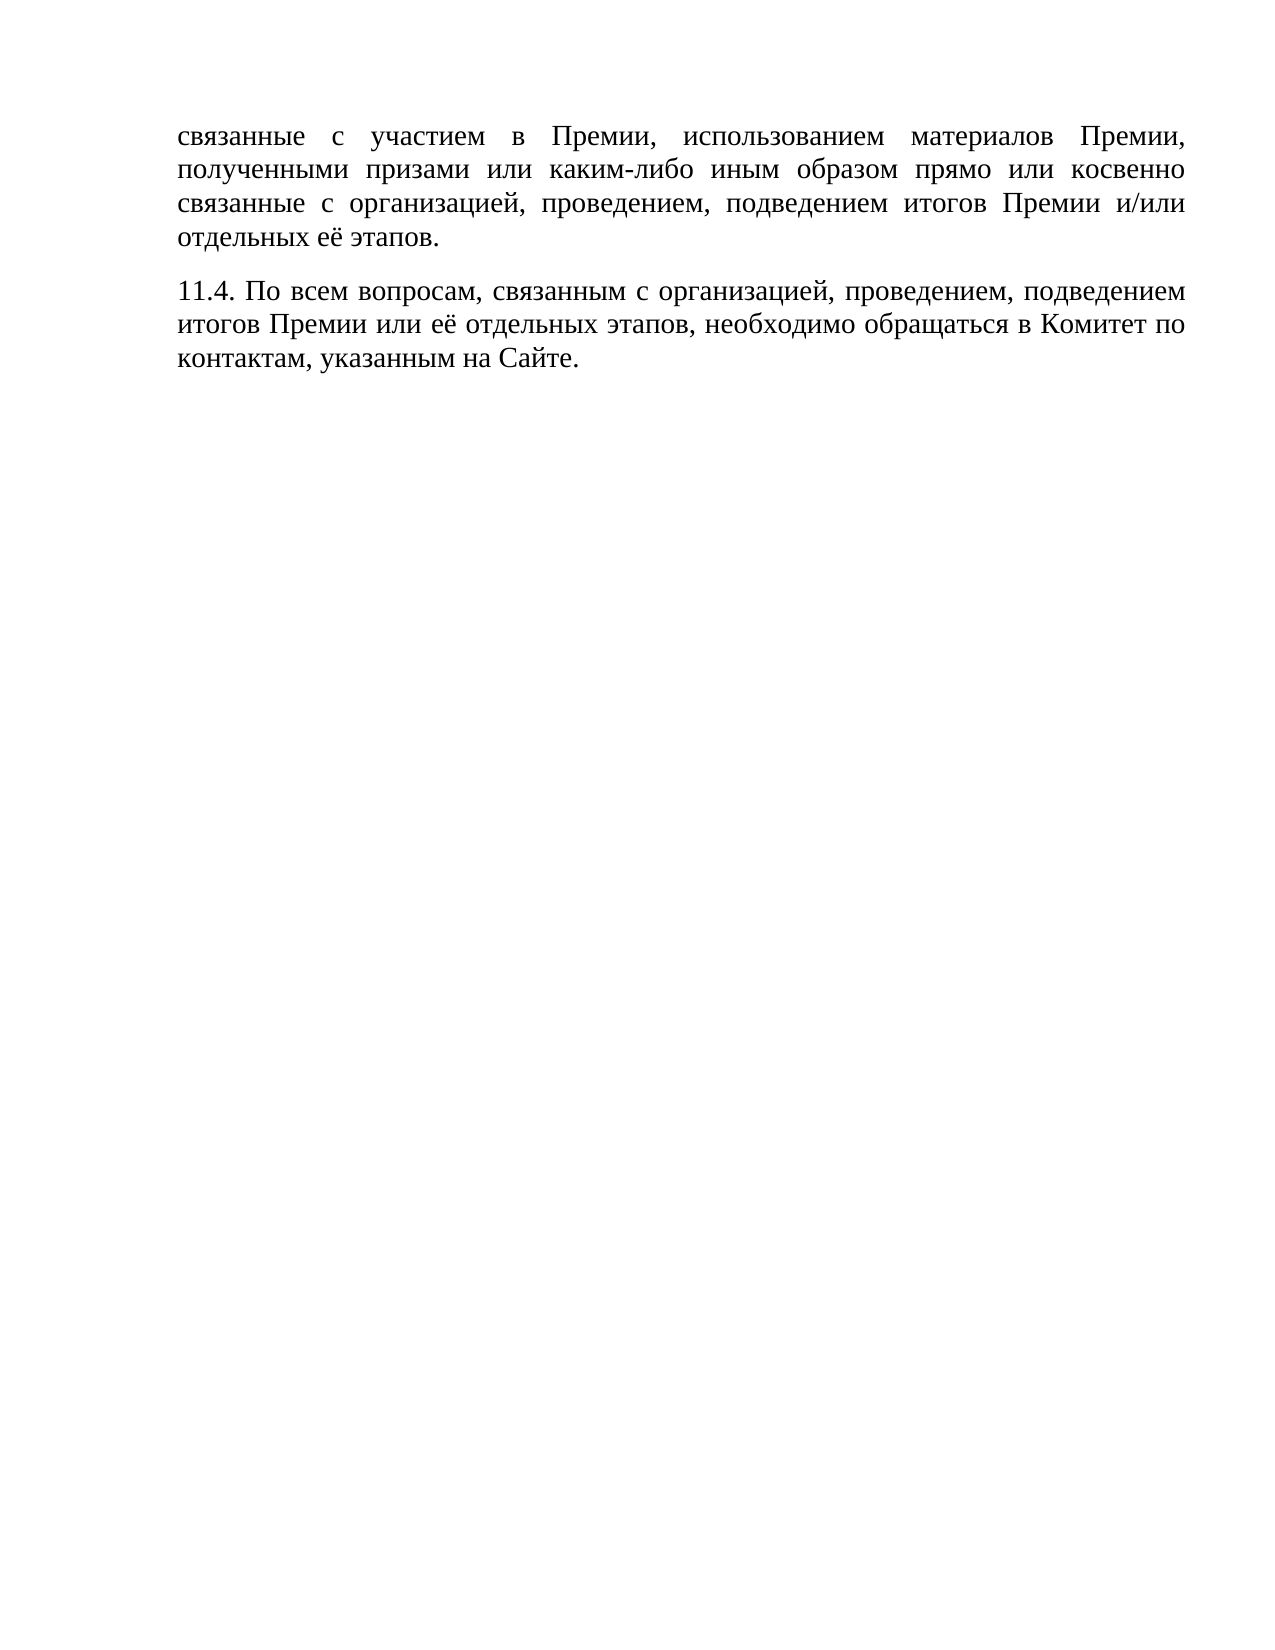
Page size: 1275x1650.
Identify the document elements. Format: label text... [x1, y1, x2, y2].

text 11.4. По всем вопросам, связанным с организацией, проведением, подведением итогов Премии или её отдельных этапов, необходимо обращаться в Комитет по контактам, указанным на Сайте. [177, 273, 1186, 374]
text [177, 118, 1186, 252]
